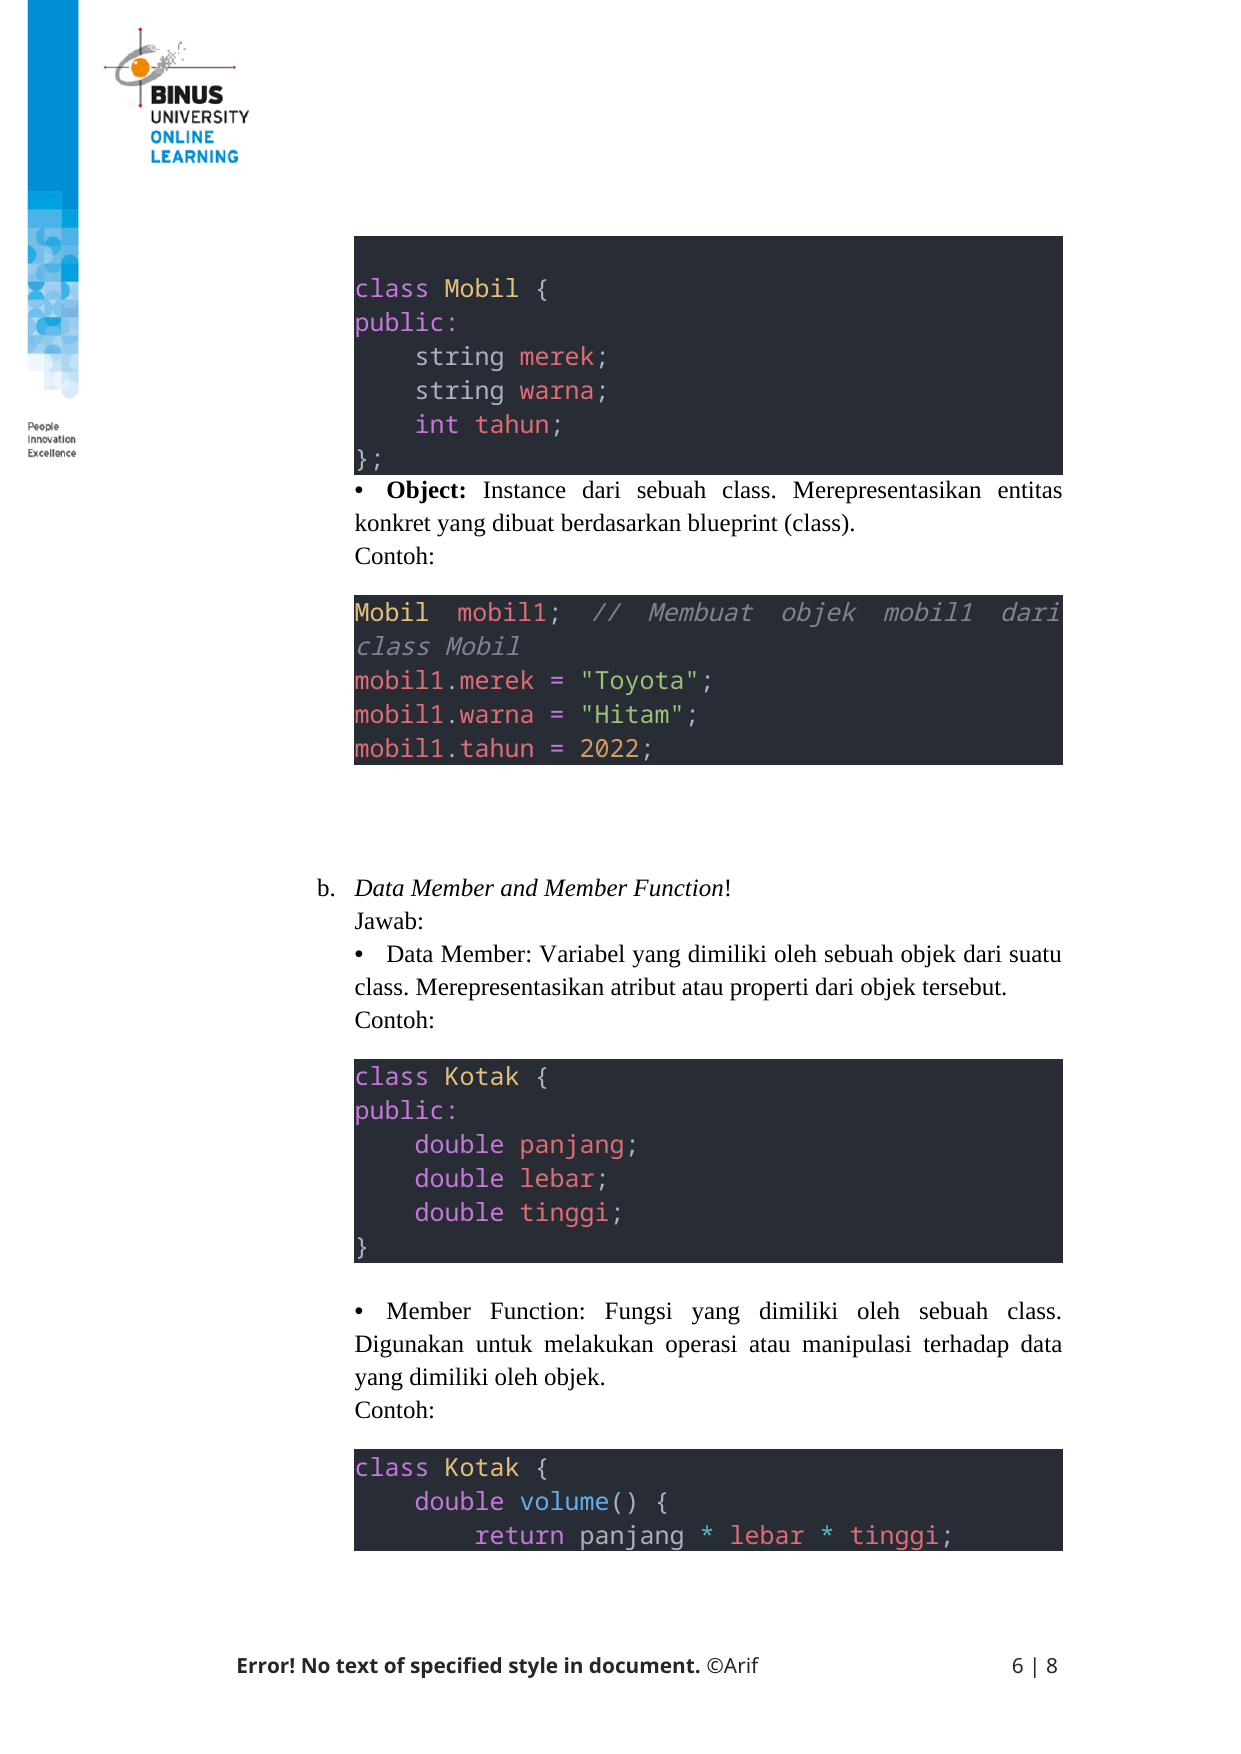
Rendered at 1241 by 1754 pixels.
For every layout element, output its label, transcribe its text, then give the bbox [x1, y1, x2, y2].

text class Kotak { [354, 1059, 1063, 1093]
text Mobil mobil1; // Membuat objek mobil1 dari class Mobil [354, 595, 1063, 663]
text public: [354, 304, 1063, 338]
text }; [354, 441, 1063, 475]
list Object: Instance dari sebuah class. Merepresentasikan entitas konkret yang dibuat berdasarkan blueprint (class). [354, 475, 1063, 537]
text double tinggi; [354, 1195, 1063, 1229]
list Data Member and Member Function! [317, 873, 1063, 901]
text mobil1.merek = "Toyota"; [354, 663, 1063, 697]
text string warna; [354, 372, 1063, 407]
list Member Function: Fungsi yang dimiliki oleh sebuah class. Digunakan untuk melakukan operasi atau manipulasi terhadap data yang dimiliki oleh objek. [354, 1296, 1063, 1391]
text return panjang * lebar * tinggi; [354, 1517, 1063, 1551]
text public: [354, 1093, 1063, 1127]
text double panjang; [354, 1127, 1063, 1161]
list Jawab: [354, 906, 1063, 934]
text mobil1.warna = "Hitam"; [354, 697, 1063, 731]
list Data Member: Variabel yang dimiliki oleh sebuah objek dari suatu class. Merepresentasikan atribut atau properti dari objek tersebut. [354, 939, 1063, 1001]
picture [1, 0, 274, 471]
text double lebar; [354, 1161, 1063, 1195]
list Contoh: [354, 1395, 1063, 1424]
text mobil1.tahun = 2022; [354, 731, 1063, 765]
text int tahun; [354, 407, 1063, 441]
text class Mobil { [354, 270, 1063, 304]
text } [354, 1229, 1063, 1263]
list Contoh: [354, 541, 1063, 569]
text string merek; [354, 338, 1063, 372]
text class Kotak { [354, 1449, 1063, 1483]
text double volume() { [354, 1483, 1063, 1517]
list Contoh: [354, 1005, 1063, 1034]
